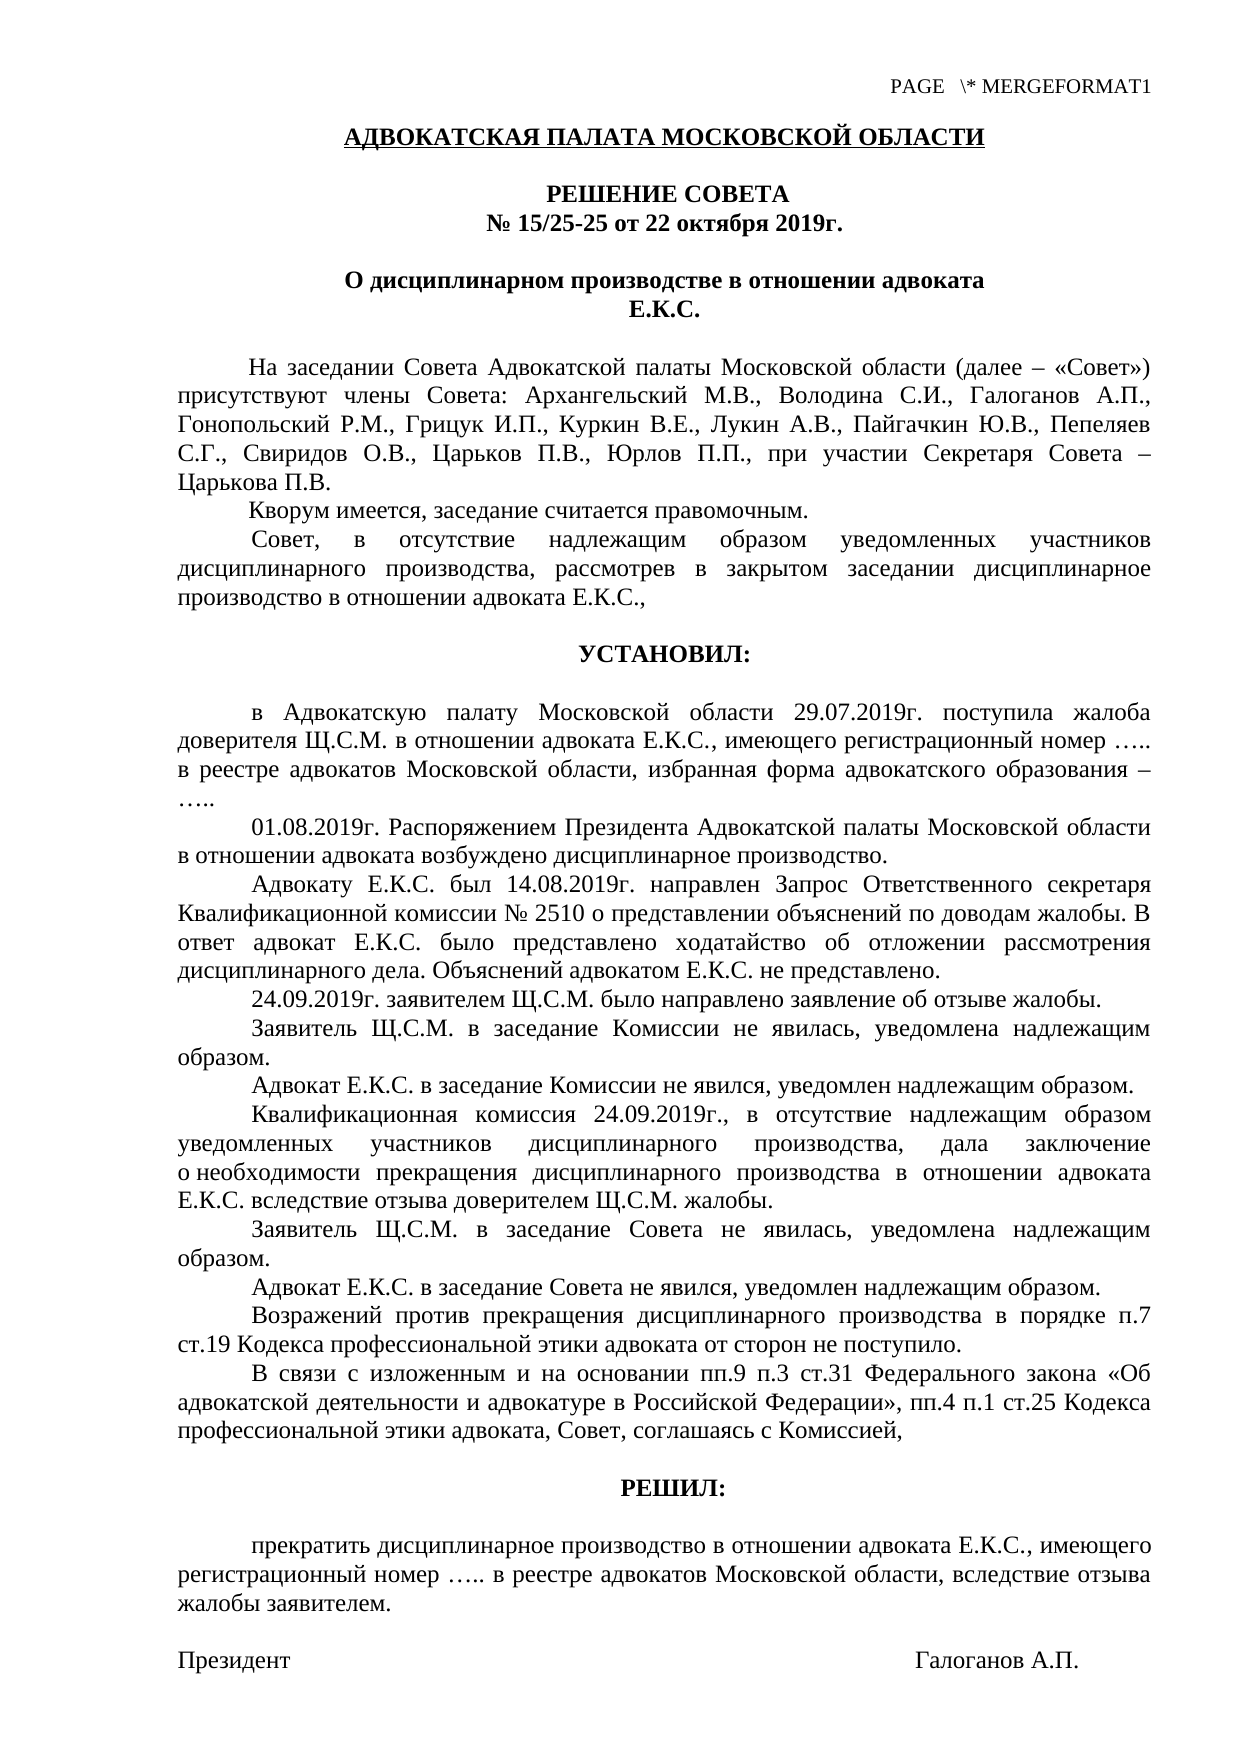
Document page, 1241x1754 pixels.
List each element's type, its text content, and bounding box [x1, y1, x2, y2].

text прекратить дисциплинарное производство в отношении адвоката Е.К.С., имеющего регистрационный номер ….. в реестре адвокатов Московской области, вследствие отзыва жалобы заявителем. [177, 1531, 1152, 1617]
text Адвокат Е.К.С. в заседание Совета не явился, уведомлен надлежащим образом. [177, 1272, 1152, 1301]
text Совет, в отсутствие надлежащим образом уведомленных участников дисциплинарного производства, рассмотрев в закрытом заседании дисциплинарное производство в отношении адвоката Е.К.С., [177, 524, 1152, 611]
text УСТАНОВИЛ: [177, 639, 1152, 668]
text Е.К.С. [177, 294, 1152, 323]
text 24.09.2019г. заявителем Щ.С.М. было направлено заявление об отзыве жалобы. [177, 984, 1152, 1013]
text № 15/25-25 от 22 октября 2019г. [177, 208, 1152, 237]
text На заседании Совета Адвокатской палаты Московской области (далее – «Совет») присутствуют члены Совета: Архангельский М.В., Володина С.И., Галоганов А.П., Гонопольский Р.М., Грицук И.П., Куркин В.Е., Лукин А.В., Пайгачкин Ю.В., Пепеляев С.Г., Свиридов О.В., Царьков П.В., Юрлов П.П., при участии Секретаря Совета – Царькова П.В. [177, 352, 1152, 496]
text адвокатская палата московской области [177, 122, 1152, 151]
text Кворум имеется, заседание считается правомочным. [177, 496, 1152, 524]
text Заявитель Щ.С.М. в заседание Совета не явилась, уведомлена надлежащим образом. [177, 1214, 1152, 1272]
text Решение СОВЕТА [472, 179, 1152, 208]
text Президент Галоганов А.П. [177, 1617, 1152, 1674]
text РЕШИЛ: [546, 1473, 1152, 1502]
text Адвокату Е.К.С. был 14.08.2019г. направлен Запрос Ответственного секретаря Квалификационной комиссии № 2510 о представлении объяснений по доводам жалобы. В ответ адвокат Е.К.С. было представлено ходатайство об отложении рассмотрения дисциплинарного дела. Объяснений адвокатом Е.К.С. не представлено. [177, 869, 1152, 984]
text Возражений против прекращения дисциплинарного производства в порядке п.7 ст.19 Кодекса профессиональной этики адвоката от сторон не поступило. [177, 1301, 1152, 1358]
text 01.08.2019г. Распоряжением Президента Адвокатской палаты Московской области в отношении адвоката возбуждено дисциплинарное производство. [177, 812, 1152, 869]
text в Адвокатскую палату Московской области 29.07.2019г. поступила жалоба доверителя Щ.С.М. в отношении адвоката Е.К.С., имеющего регистрационный номер ….. в реестре адвокатов Московской области, избранная форма адвокатского образования – ….. [177, 697, 1152, 812]
text Адвокат Е.К.С. в заседание Комиссии не явился, уведомлен надлежащим образом. [177, 1071, 1152, 1099]
text В связи с изложенным и на основании пп.9 п.3 ст.31 Федерального закона «Об адвокатской деятельности и адвокатуре в Российской Федерации», пп.4 п.1 ст.25 Кодекса профессиональной этики адвоката, Совет, соглашаясь с Комиссией, [177, 1358, 1152, 1444]
text Квалификационная комиссия 24.09.2019г., в отсутствие надлежащим образом уведомленных участников дисциплинарного производства, дала заключение о необходимости прекращения дисциплинарного производства в отношении адвоката Е.К.С. вследствие отзыва доверителем Щ.С.М. жалобы. [177, 1099, 1152, 1214]
text О дисциплинарном производстве в отношении адвоката [177, 266, 1152, 294]
text Заявитель Щ.С.М. в заседание Комиссии не явилась, уведомлена надлежащим образом. [177, 1013, 1152, 1071]
